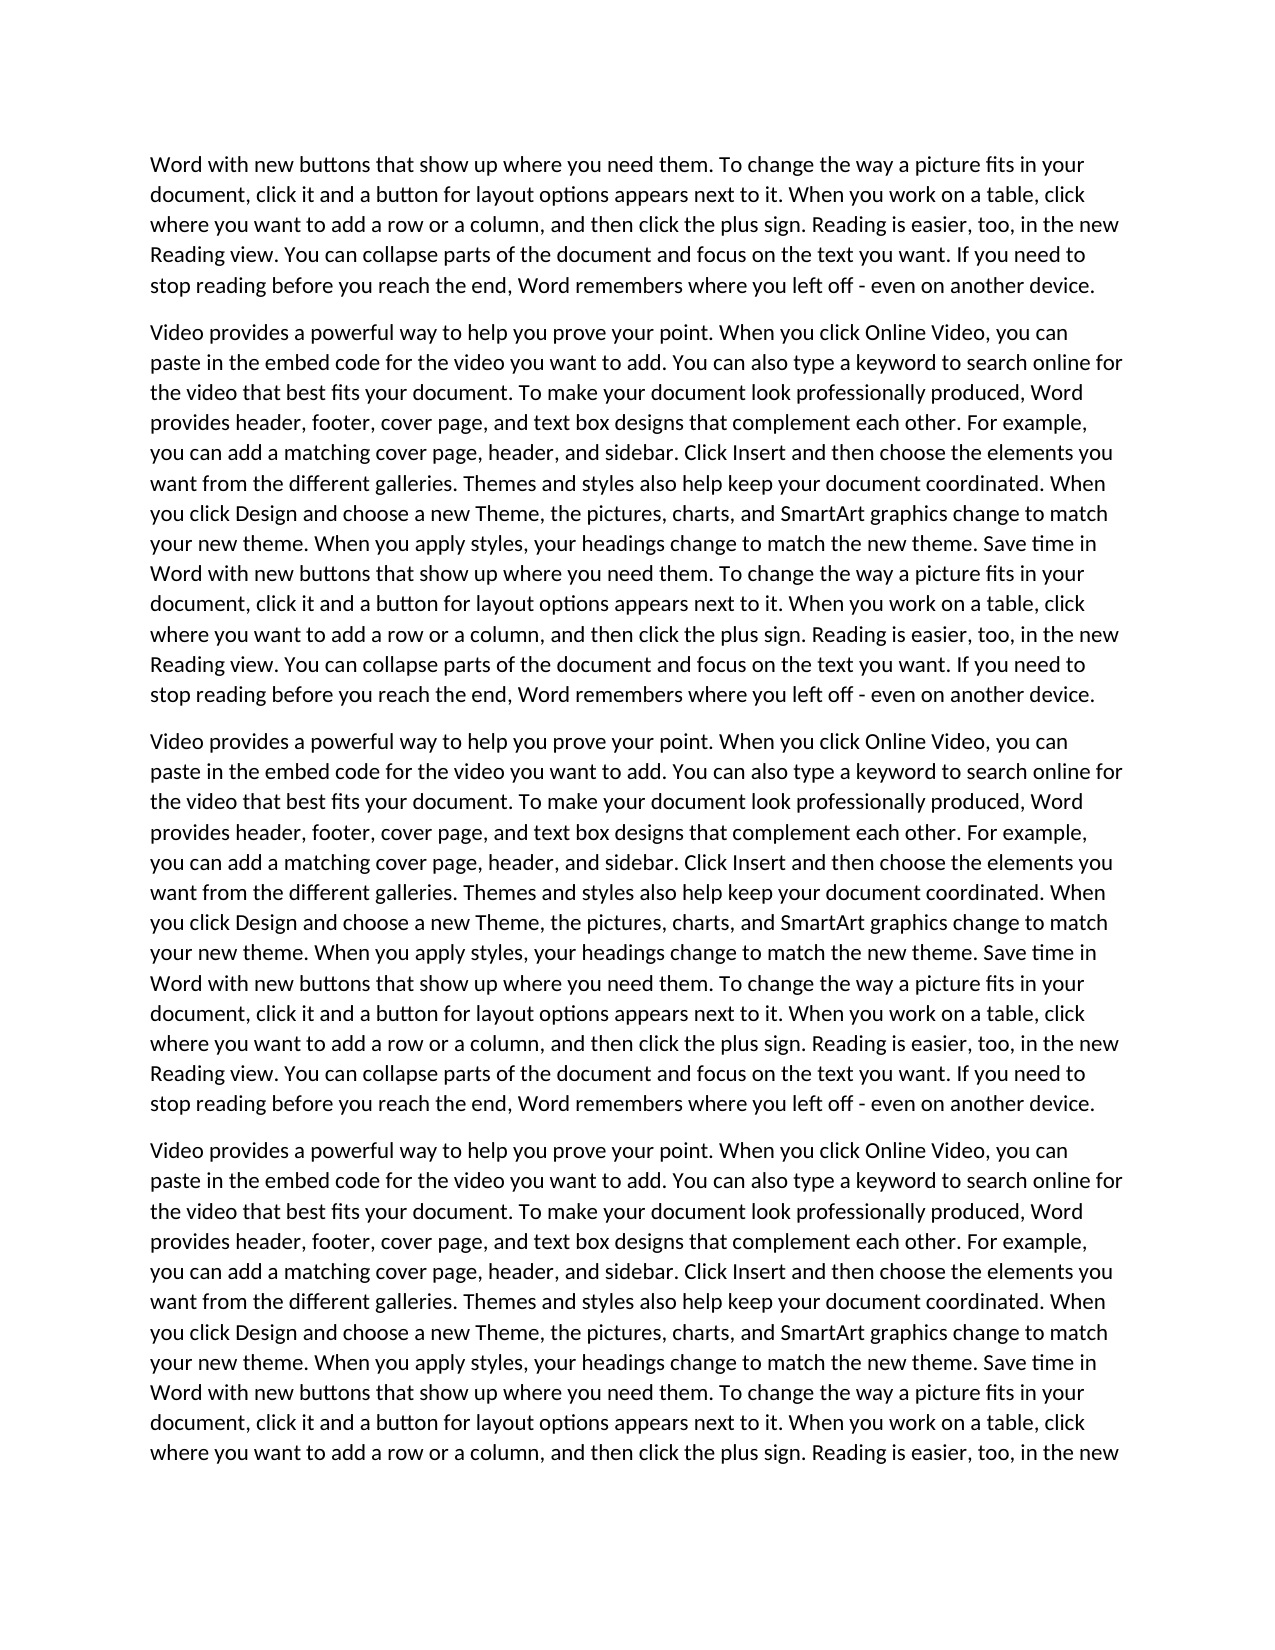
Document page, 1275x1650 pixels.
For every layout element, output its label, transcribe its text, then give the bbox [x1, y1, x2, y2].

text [150, 1136, 1125, 1467]
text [150, 150, 1125, 299]
